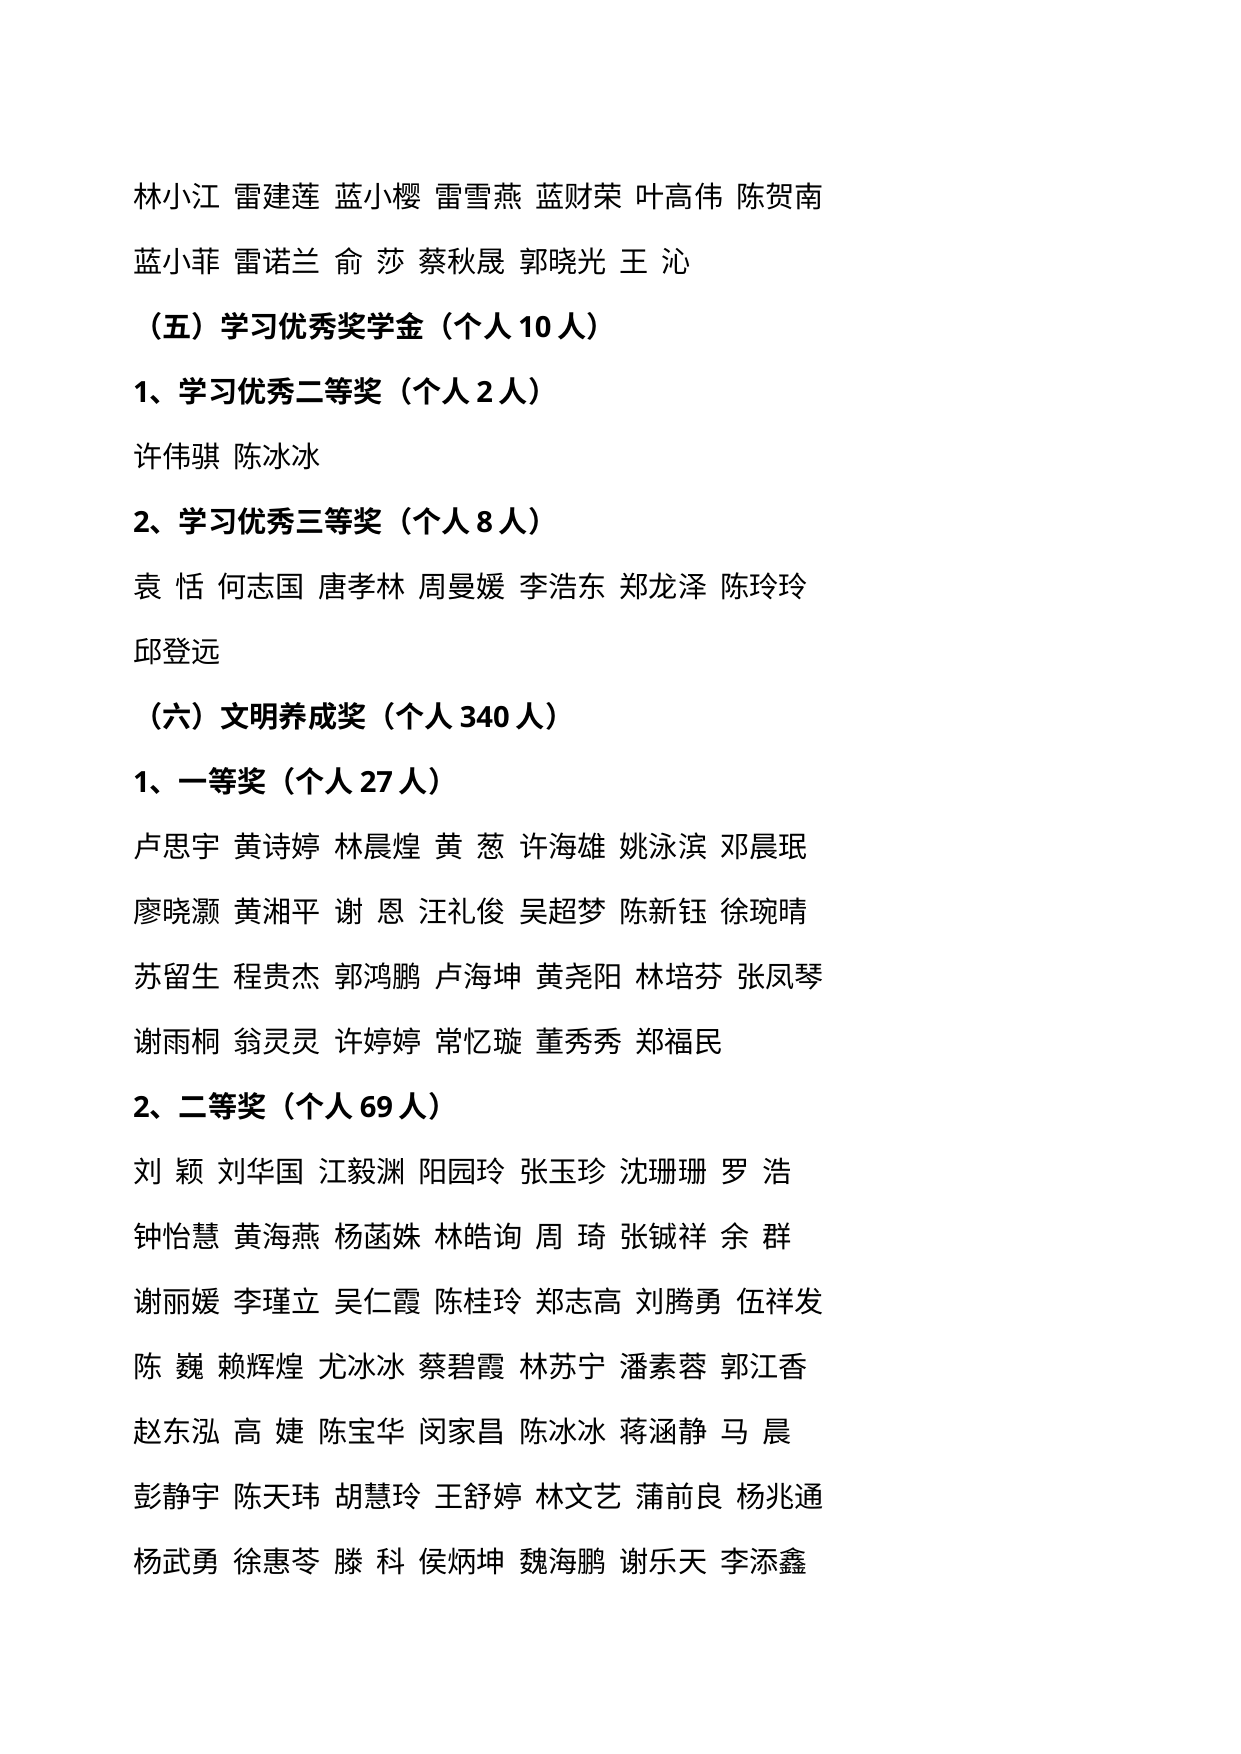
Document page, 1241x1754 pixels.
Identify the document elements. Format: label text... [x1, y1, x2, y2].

text 刘 颖 刘华国 江毅渊 阳园玲 张玉珍 沈珊珊 罗 浩 [133, 1137, 1107, 1202]
text 许伟骐 陈冰冰 [133, 422, 1107, 487]
text （五）学习优秀奖学金（个人10人） [133, 292, 1107, 357]
text 邱登远 [133, 617, 1107, 682]
text 苏留生 程贵杰 郭鸿鹏 卢海坤 黄尧阳 林培芬 张凤琴 [133, 942, 1107, 1007]
text 赵东泓 高 婕 陈宝华 闵家昌 陈冰冰 蒋涵静 马 晨 [133, 1397, 1107, 1462]
text （六）文明养成奖（个人340人） [133, 682, 1107, 747]
text 卢思宇 黄诗婷 林晨煌 黄 葱 许海雄 姚泳滨 邓晨珉 [133, 812, 1107, 877]
text 谢丽媛 李瑾立 吴仁霞 陈桂玲 郑志高 刘腾勇 伍祥发 [133, 1267, 1107, 1332]
text 1、一等奖（个人27人） [133, 747, 1107, 812]
text 袁 恬 何志国 唐孝林 周曼媛 李浩东 郑龙泽 陈玲玲 [133, 552, 1107, 617]
text 1、学习优秀二等奖（个人2人） [133, 357, 1107, 422]
text 杨武勇 徐惠苓 滕 科 侯炳坤 魏海鹏 谢乐天 李添鑫 [133, 1527, 1107, 1592]
text 蓝小菲 雷诺兰 俞 莎 蔡秋晟 郭晓光 王 沁 [133, 227, 1107, 292]
text 2、学习优秀三等奖（个人8人） [133, 487, 1107, 552]
text 钟怡慧 黄海燕 杨菡姝 林皓询 周 琦 张铖祥 余 群 [133, 1202, 1107, 1267]
text 2、二等奖（个人69人） [133, 1072, 1107, 1137]
text 廖晓灏 黄湘平 谢 恩 汪礼俊 吴超梦 陈新钰 徐琬晴 [133, 877, 1107, 942]
text 陈 巍 赖辉煌 尤冰冰 蔡碧霞 林苏宁 潘素蓉 郭江香 [133, 1332, 1107, 1397]
text 林小江 雷建莲 蓝小樱 雷雪燕 蓝财荣 叶高伟 陈贺南 [133, 162, 1107, 227]
text 彭静宇 陈天玮 胡慧玲 王舒婷 林文艺 蒲前良 杨兆通 [133, 1462, 1107, 1527]
text 谢雨桐 翁灵灵 许婷婷 常忆璇 董秀秀 郑福民 [133, 1007, 1107, 1072]
